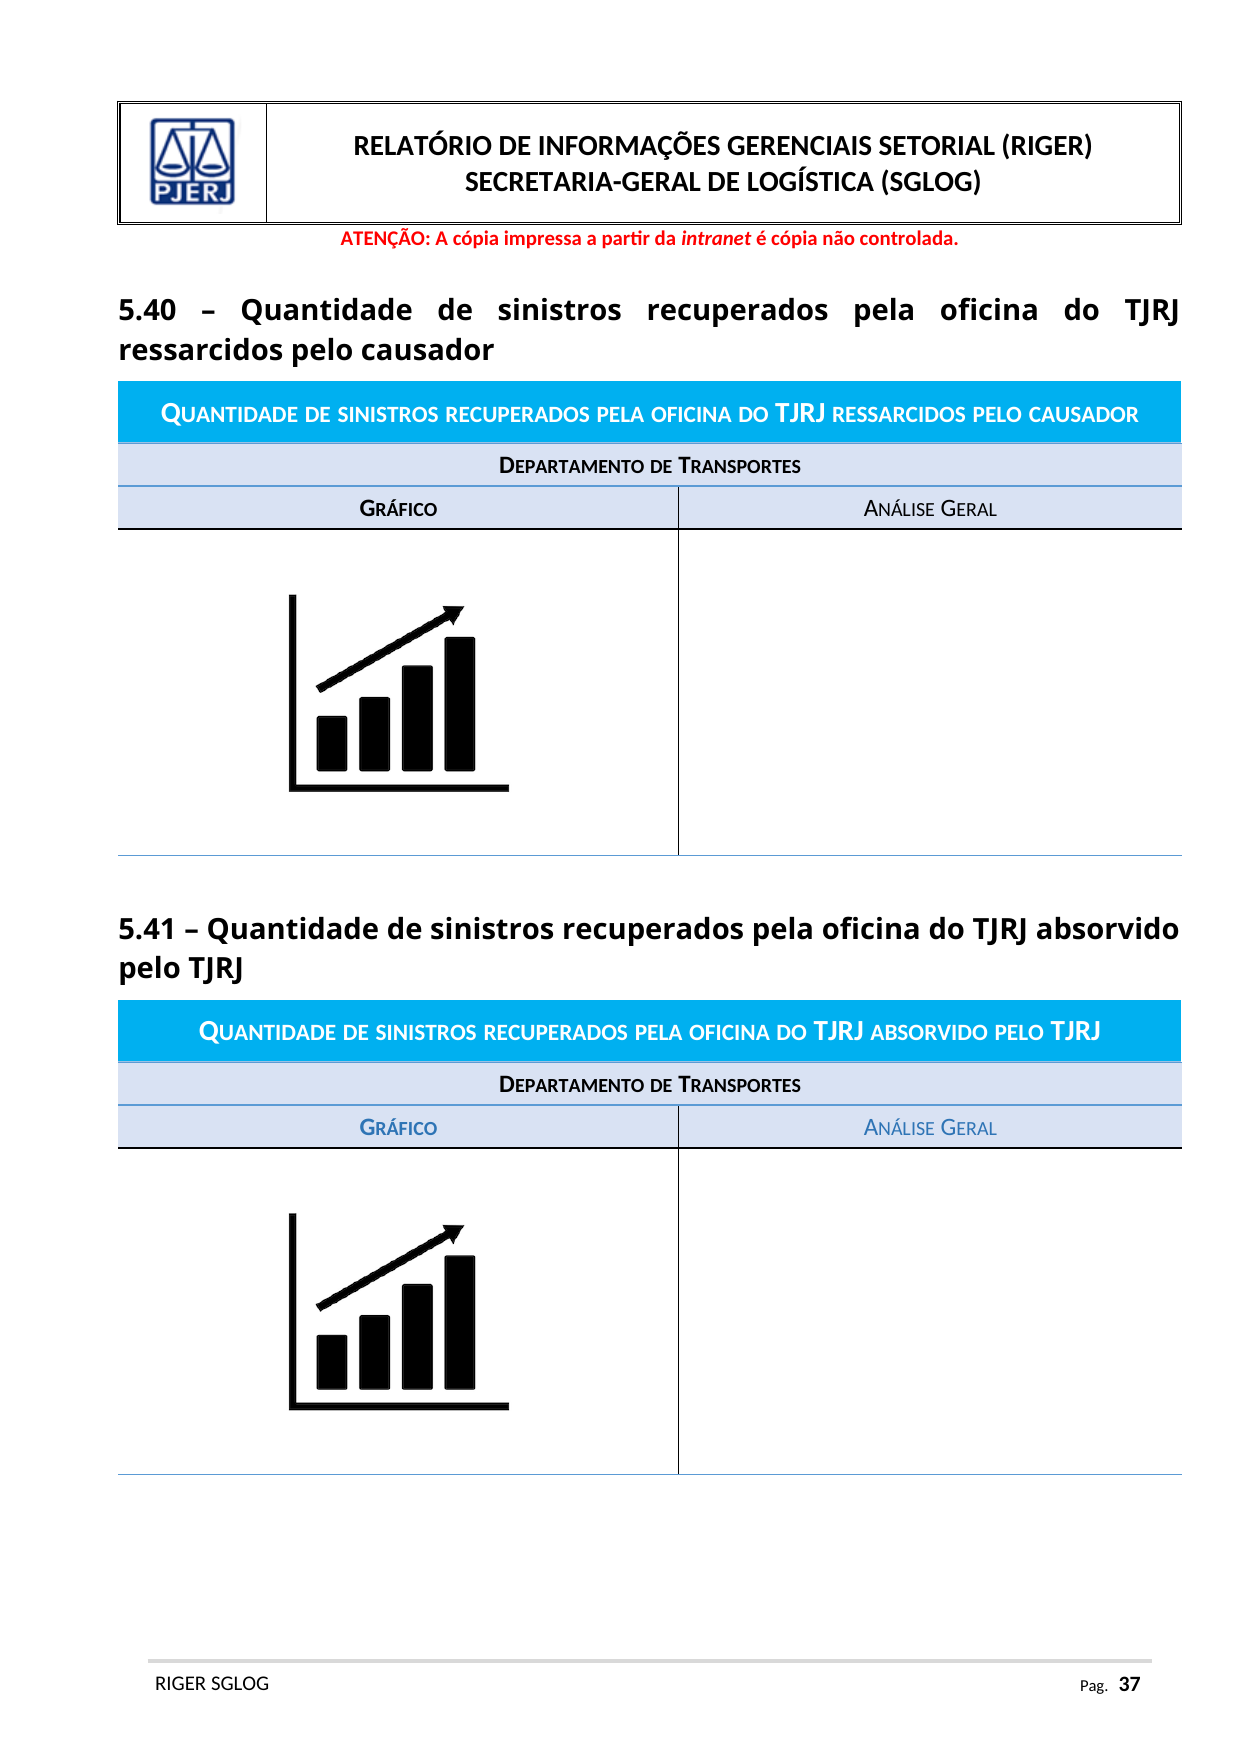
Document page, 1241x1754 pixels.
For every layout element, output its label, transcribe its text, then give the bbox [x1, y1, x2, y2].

table_header Gráfico [118, 1106, 678, 1147]
table_header Departamento de Transportes [118, 444, 1182, 485]
table_header Quantidade de sinistros recuperados pela oficina do TJRJ ressarcidos pelo causador [118, 381, 1181, 442]
table_header Departamento de Transportes [118, 1063, 1182, 1104]
subtitle 5.40 – Quantidade de sinistros recuperados pela oficina do TJRJ ressarcidos pelo causador [118, 289, 1181, 369]
table_header [118, 1149, 678, 1474]
table_header Análise Geral [679, 487, 1182, 528]
subtitle 5.41 – Quantidade de sinistros recuperados pela oficina do TJRJ absorvido pelo TJRJ [118, 908, 1181, 987]
picture [135, 534, 662, 852]
table_header Quantidade de sinistros recuperados pela oficina do TJRJ absorvido pelo TJRJ [118, 1000, 1181, 1061]
table_header Gráfico [118, 487, 678, 528]
table_header [118, 530, 678, 855]
table_header [679, 530, 1182, 855]
picture [135, 1153, 662, 1470]
picture [144, 112, 242, 214]
table_header [679, 1149, 1182, 1474]
table_header Análise Geral [679, 1106, 1182, 1147]
